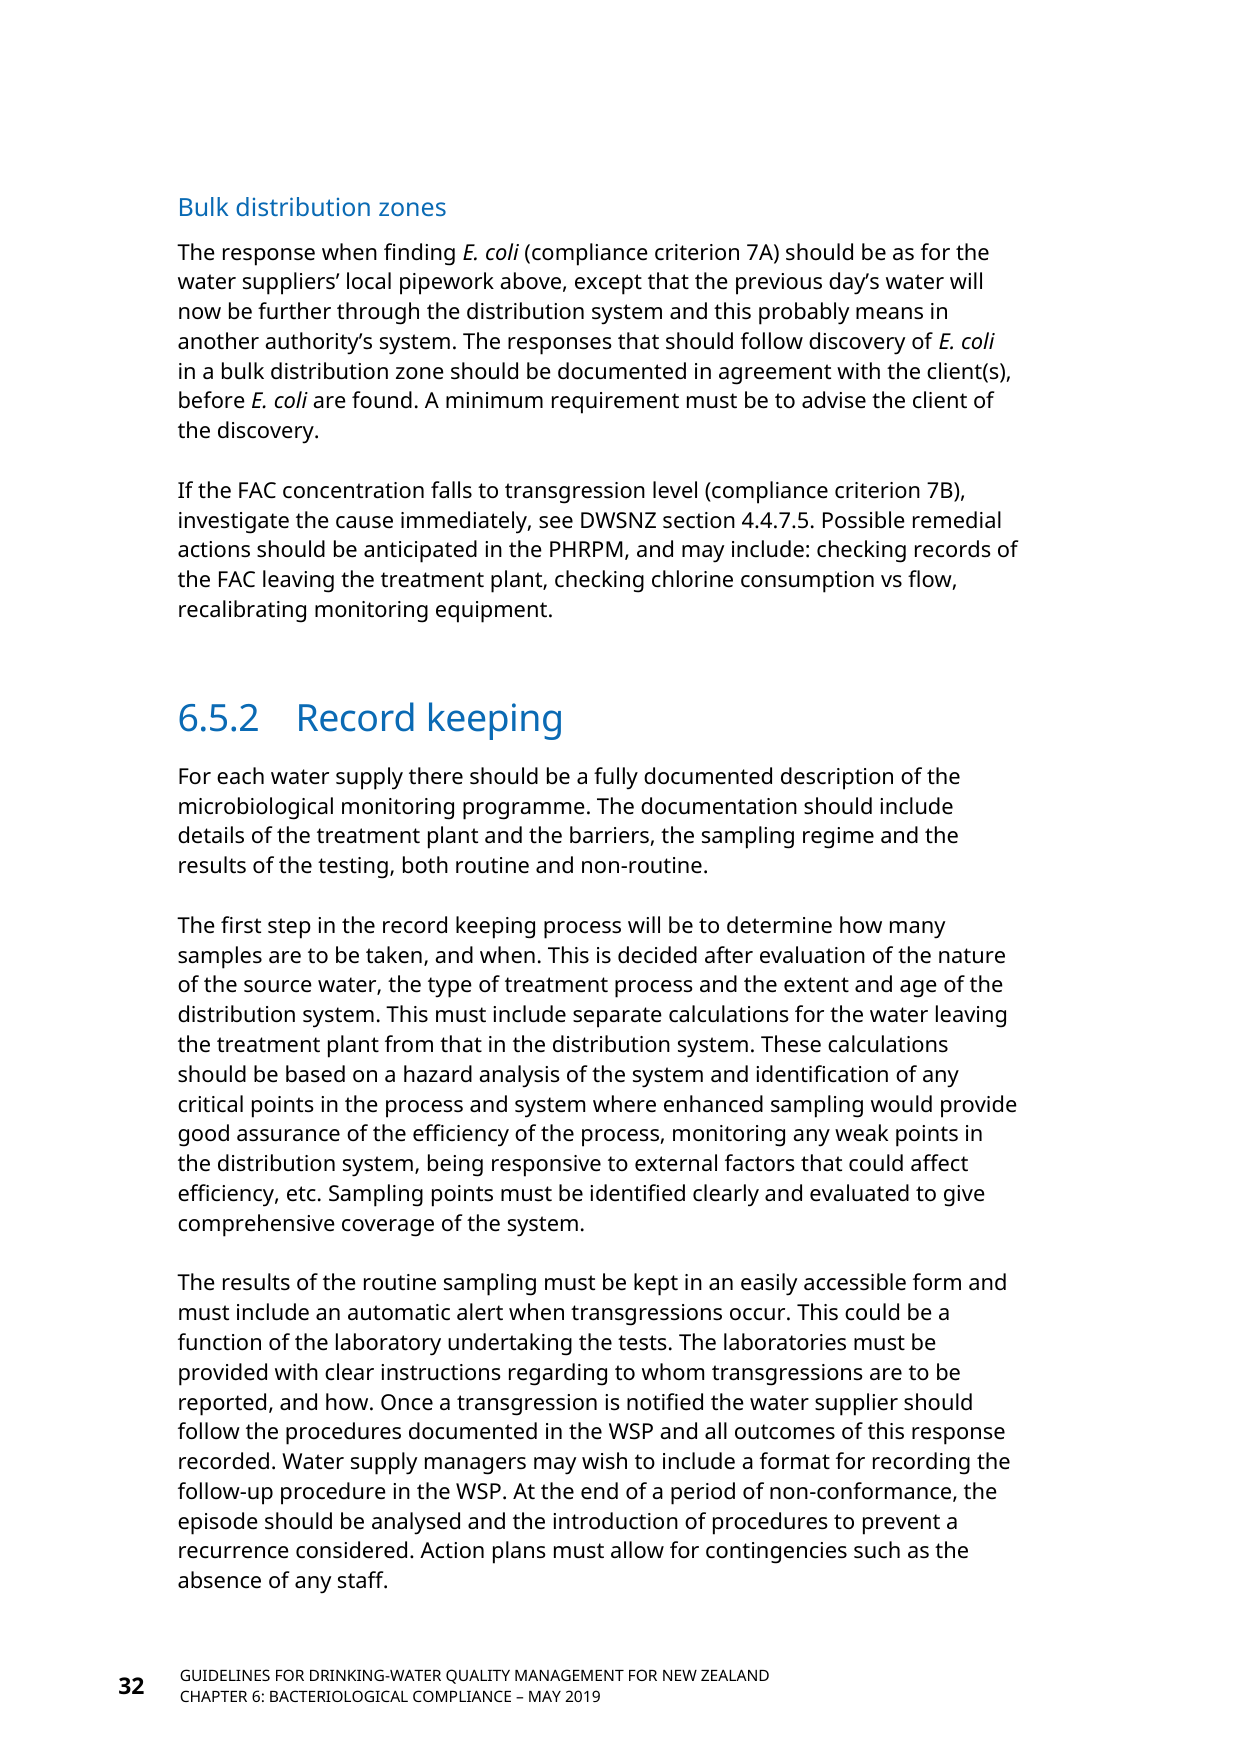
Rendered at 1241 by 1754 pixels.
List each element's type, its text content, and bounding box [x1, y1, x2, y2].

text The results of the routine sampling must be kept in an easily accessible form and must include an automatic alert when transgressions occur. This could be a function of the laboratory undertaking the tests. The laboratories must be provided with clear instructions regarding to whom transgressions are to be reported, and how. Once a transgression is notified the water supplier should follow the procedures documented in the WSP and all outcomes of this response recorded. Water supply managers may wish to include a format for recording the follow-up procedure in the WSP. At the end of a period of non-conformance, the episode should be analysed and the introduction of procedures to prevent a recurrence considered. Action plans must allow for contingencies such as the absence of any staff. [177, 1267, 1019, 1595]
subtitle Bulk distribution zones [177, 190, 1019, 224]
text For each water supply there should be a fully documented description of the microbiological monitoring programme. The documentation should include details of the treatment plant and the barriers, the sampling regime and the results of the testing, both routine and non-routine. [177, 761, 1019, 880]
text The first step in the record keeping process will be to determine how many samples are to be taken, and when. This is decided after evaluation of the nature of the source water, the type of treatment process and the extent and age of the distribution system. This must include separate calculations for the water leaving the treatment plant from that in the distribution system. These calculations should be based on a hazard analysis of the system and identification of any critical points in the process and system where enhanced sampling would provide good assurance of the efficiency of the process, monitoring any weak points in the distribution system, being responsive to external factors that could affect efficiency, etc. Sampling points must be identified clearly and evaluated to give comprehensive coverage of the system. [177, 910, 1019, 1238]
subtitle Record keeping [177, 691, 1019, 742]
text The response when finding E. coli (compliance criterion 7A) should be as for the water suppliers’ local pipework above, except that the previous day’s water will now be further through the distribution system and this probably means in another authority’s system. The responses that should follow discovery of E. coli in a bulk distribution zone should be documented in agreement with the client(s), before E. coli are found. A minimum requirement must be to advise the client of the discovery. [177, 237, 1019, 445]
text If the FAC concentration falls to transgression level (compliance criterion 7B), investigate the cause immediately, see DWSNZ section 4.4.7.5. Possible remedial actions should be anticipated in the PHRPM, and may include: checking records of the FAC leaving the treatment plant, checking chlorine consumption vs flow, recalibrating monitoring equipment. [177, 475, 1019, 624]
